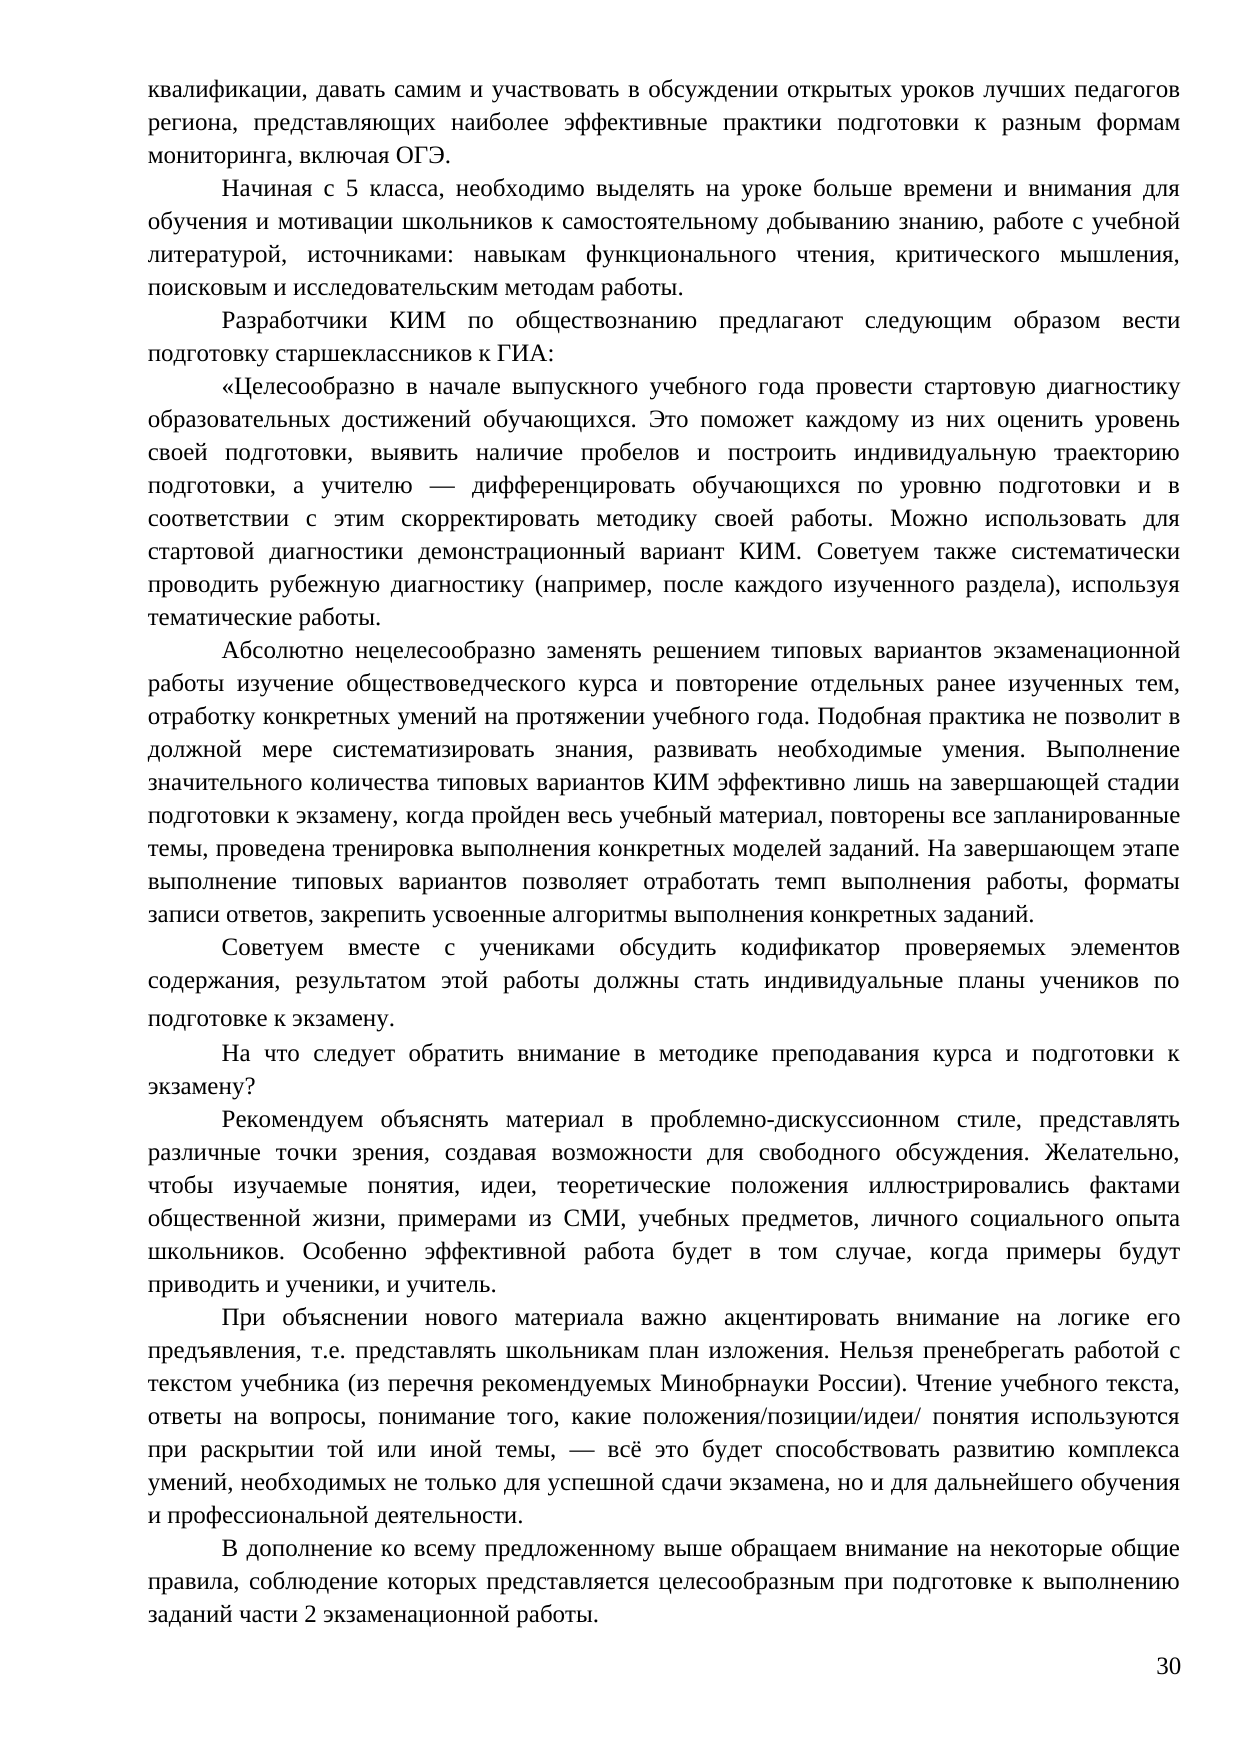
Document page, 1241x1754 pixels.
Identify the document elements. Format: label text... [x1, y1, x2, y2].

text «Целесообразно в начале выпускного учебного года провести стартовую диагностику образовательных достижений обучающихся. Это поможет каждому из них оценить уровень своей подготовки, выявить наличие пробелов и построить индивидуальную траекторию подготовки, а учителю — дифференцировать обучающихся по уровню подготовки и в соответствии с этим скорректировать методику своей работы. Можно использовать для стартовой диагностики демонстрационный вариант КИМ. Советуем также систематически проводить рубежную диагностику (например, после каждого изученного раздела), используя тематические работы. [148, 371, 1181, 631]
text Рекомендуем объяснять материал в проблемно-дискуссионном стиле, представлять различные точки зрения, создавая возможности для свободного обсуждения. Желательно, чтобы изучаемые понятия, идеи, теоретические положения иллюстрировались фактами общественной жизни, примерами из СМИ, учебных предметов, личного социального опыта школьников. Особенно эффективной работа будет в том случае, когда примеры будут приводить и ученики, и учитель. [148, 1104, 1181, 1298]
text Советуем вместе с учениками обсудить кодификатор проверяемых элементов содержания, результатом этой работы должны стать индивидуальные планы учеников по подготовке к экзамену. [148, 932, 1181, 1033]
text При объяснении нового материала важно акцентировать внимание на логике его предъявления, т.е. представлять школьникам план изложения. Нельзя пренебрегать работой с текстом учебника (из перечня рекомендуемых Минобрнауки России). Чтение учебного текста, ответы на вопросы, понимание того, какие положения/позиции/идеи/ понятия используются при раскрытии той или иной темы, — всё это будет способствовать развитию комплекса умений, необходимых не только для успешной сдачи экзамена, но и для дальнейшего обучения и профессиональной деятельности. [148, 1302, 1181, 1529]
text Начиная с 5 класса, необходимо выделять на уроке больше времени и внимания для обучения и мотивации школьников к самостоятельному добыванию знанию, работе с учебной литературой, источниками: навыкам функционального чтения, критического мышления, поисковым и исследовательским методам работы. [148, 173, 1181, 301]
text В дополнение ко всему предложенному выше обращаем внимание на некоторые общие правила, соблюдение которых представляется целесообразным при подготовке к выполнению заданий части 2 экзаменационной работы. [148, 1533, 1181, 1628]
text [148, 74, 1181, 169]
text На что следует обратить внимание в методике преподавания курса и подготовки к экзамену? [148, 1038, 1181, 1099]
text Разработчики КИМ по обществознанию предлагают следующим образом вести подготовку старшеклассников к ГИА: [148, 305, 1181, 367]
text Абсолютно нецелесообразно заменять решением типовых вариантов экзаменационной работы изучение обществоведческого курса и повторение отдельных ранее изученных тем, отработку конкретных умений на протяжении учебного года. Подобная практика не позволит в должной мере систематизировать знания, развивать необходимые умения. Выполнение значительного количества типовых вариантов КИМ эффективно лишь на завершающей стадии подготовки к экзамену, когда пройден весь учебный материал, повторены все запланированные темы, проведена тренировка выполнения конкретных моделей заданий. На завершающем этапе выполнение типовых вариантов позволяет отработать темп выполнения работы, форматы записи ответов, закрепить усвоенные алгоритмы выполнения конкретных заданий. [148, 635, 1181, 928]
